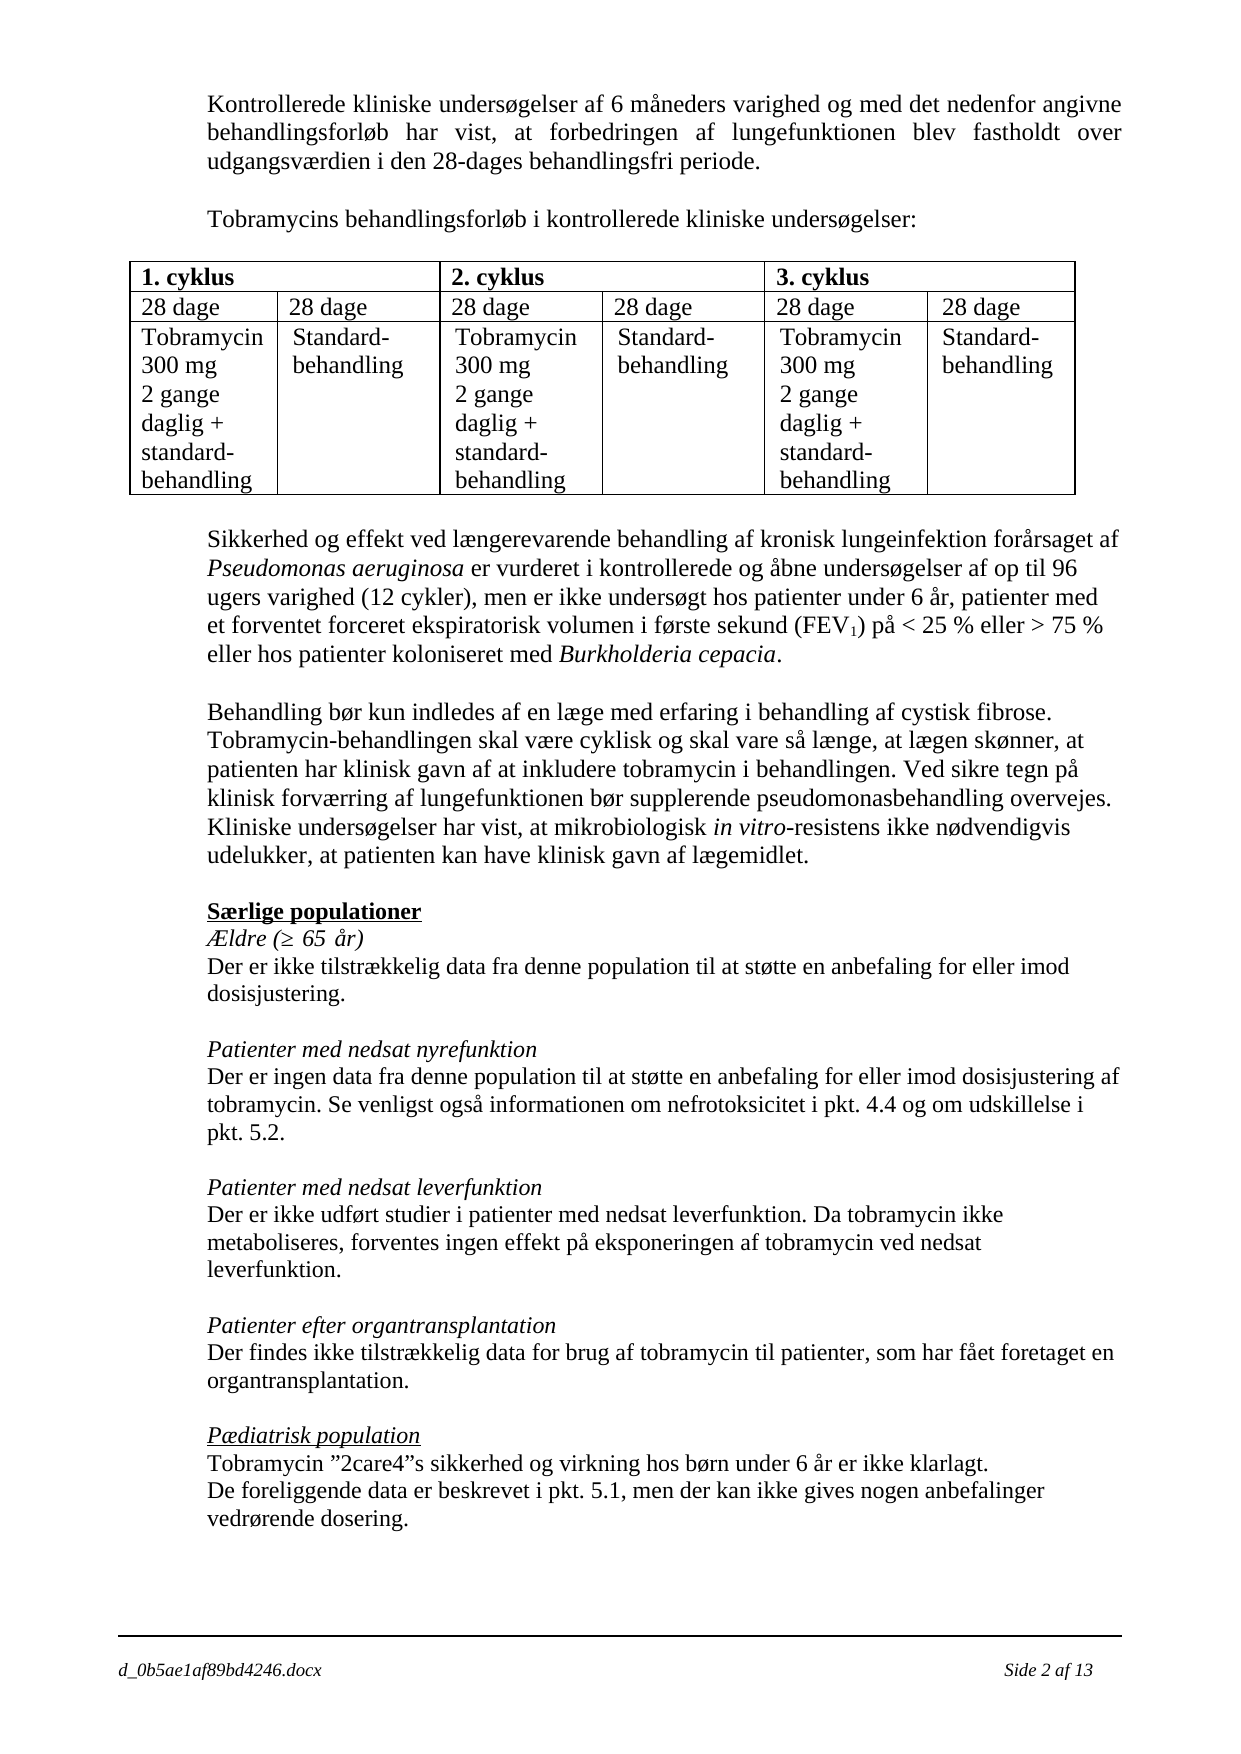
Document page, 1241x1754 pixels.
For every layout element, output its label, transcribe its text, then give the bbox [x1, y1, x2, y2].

table_cell 28 dage [928, 292, 1074, 321]
text Der er ikke udført studier i patienter med nedsat leverfunktion. Da tobramycin ikke metaboliseres, forventes ingen effekt på eksponeringen af tobramycin ved nedsat leverfunktion. [118, 1200, 1122, 1283]
text Behandling bør kun indledes af en læge med erfaring i behandling af cystisk fibrose. Tobramycin-behandlingen skal være cyklisk og skal vare så længe, at lægen skønner, at patienten har klinisk gavn af at inkludere tobramycin i behandlingen. Ved sikre tegn på klinisk forværring af lungefunktionen bør supplerende pseudomonasbehandling overvejes. Kliniske undersøgelser har vist, at mikrobiologisk in vitro-resistens ikke nødvendigvis udelukker, at patienten kan have klinisk gavn af lægemidlet. [207, 697, 1122, 869]
table_cell 28 dage [603, 292, 764, 321]
table_cell Standardbehandling [278, 322, 439, 494]
table_cell Tobramycin 300 mg 2 gange daglig + standardbehandling [765, 322, 927, 494]
table_cell Standardbehandling [928, 322, 1074, 494]
text Pædiatrisk population [118, 1421, 1122, 1449]
table_cell 28 dage [441, 292, 602, 321]
table_header 3. cyklus [765, 262, 1074, 291]
text Ældre (≥ 65 år) [118, 924, 1122, 952]
text Patienter med nedsat nyrefunktion [118, 1035, 1122, 1062]
text Kontrollerede kliniske undersøgelser af 6 måneders varighed og med det nedenfor angivne behandlingsforløb har vist, at forbedringen af lungefunktionen blev fastholdt over udgangsværdien i den 28-dages behandlingsfri periode. [207, 89, 1122, 175]
text Særlige populationer [207, 897, 1122, 924]
table_cell Tobramycin 300 mg 2 gange daglig + standardbehandling [441, 322, 602, 494]
text Patienter med nedsat leverfunktion [118, 1173, 1122, 1200]
table_header 1. cyklus [131, 262, 439, 291]
table_cell Tobramycin 300 mg 2 gange daglig + standardbehandling [131, 322, 277, 494]
text Tobramycin ”2care4”s sikkerhed og virkning hos børn under 6 år er ikke klarlagt. [207, 1449, 1122, 1476]
table_cell 28 dage [278, 292, 439, 321]
text Tobramycins behandlingsforløb i kontrollerede kliniske undersøgelser: [207, 204, 1122, 232]
text Der er ikke tilstrækkelig data fra denne population til at støtte en anbefaling for eller imod dosisjustering. [118, 952, 1122, 1007]
text Sikkerhed og effekt ved længerevarende behandling af kronisk lungeinfektion forårsaget af Pseudomonas aeruginosa er vurderet i kontrollerede og åbne undersøgelser af op til 96 ugers varighed (12 cykler), men er ikke undersøgt hos patienter under 6 år, patienter med et forventet forceret ekspiratorisk volumen i første sekund (FEV1) på < 25 % eller > 75 % eller hos patienter koloniseret med Burkholderia cepacia. [207, 524, 1122, 668]
table_header 2. cyklus [441, 262, 764, 291]
table_cell Standardbehandling [603, 322, 764, 494]
text De foreliggende data er beskrevet i pkt. 5.1, men der kan ikke gives nogen anbefalinger vedrørende dosering. [207, 1476, 1122, 1532]
text Patienter efter organtransplantation [118, 1311, 1122, 1338]
text Der er ingen data fra denne population til at støtte en anbefaling for eller imod dosisjustering af tobramycin. Se venligst også informationen om nefrotoksicitet i pkt. 4.4 og om udskillelse i pkt. 5.2. [118, 1062, 1122, 1145]
text Der findes ikke tilstrækkelig data for brug af tobramycin til patienter, som har fået foretaget en organtransplantation. [118, 1338, 1122, 1393]
table_cell 28 dage [131, 292, 277, 321]
table_cell 28 dage [765, 292, 927, 321]
